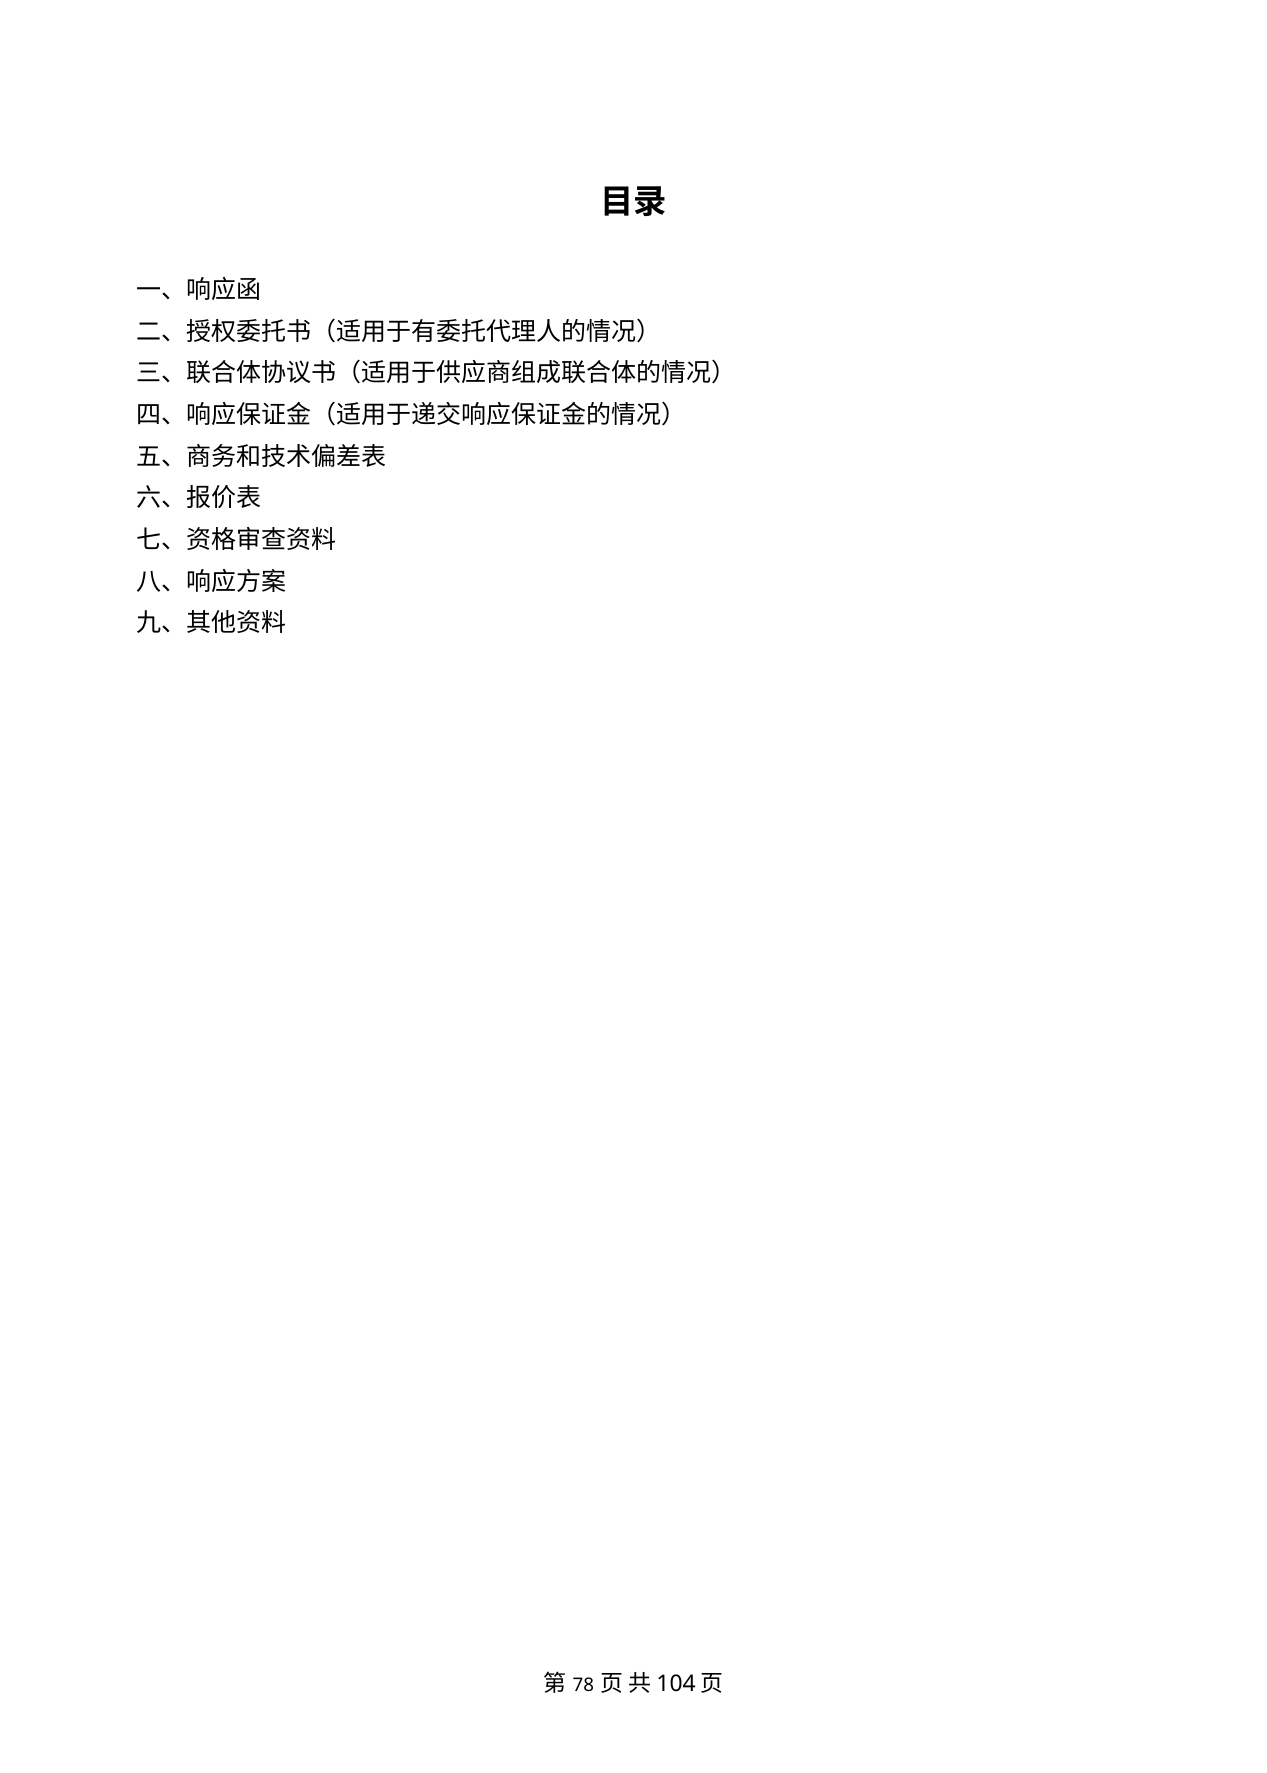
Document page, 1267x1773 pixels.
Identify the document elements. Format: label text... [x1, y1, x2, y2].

text 六、报价表 [136, 478, 1131, 514]
text 目录 [136, 175, 1131, 223]
text 五、商务和技术偏差表 [136, 436, 1131, 472]
text 七、资格审查资料 [136, 519, 1131, 556]
text 八、响应方案 [136, 561, 1131, 597]
text 二、授权委托书（适用于有委托代理人的情况） [136, 311, 1131, 347]
text 一、响应函 [136, 269, 1131, 306]
text 三、联合体协议书（适用于供应商组成联合体的情况） [136, 353, 1131, 389]
text 九、其他资料 [136, 603, 1131, 639]
text 四、响应保证金（适用于递交响应保证金的情况） [136, 394, 1131, 431]
